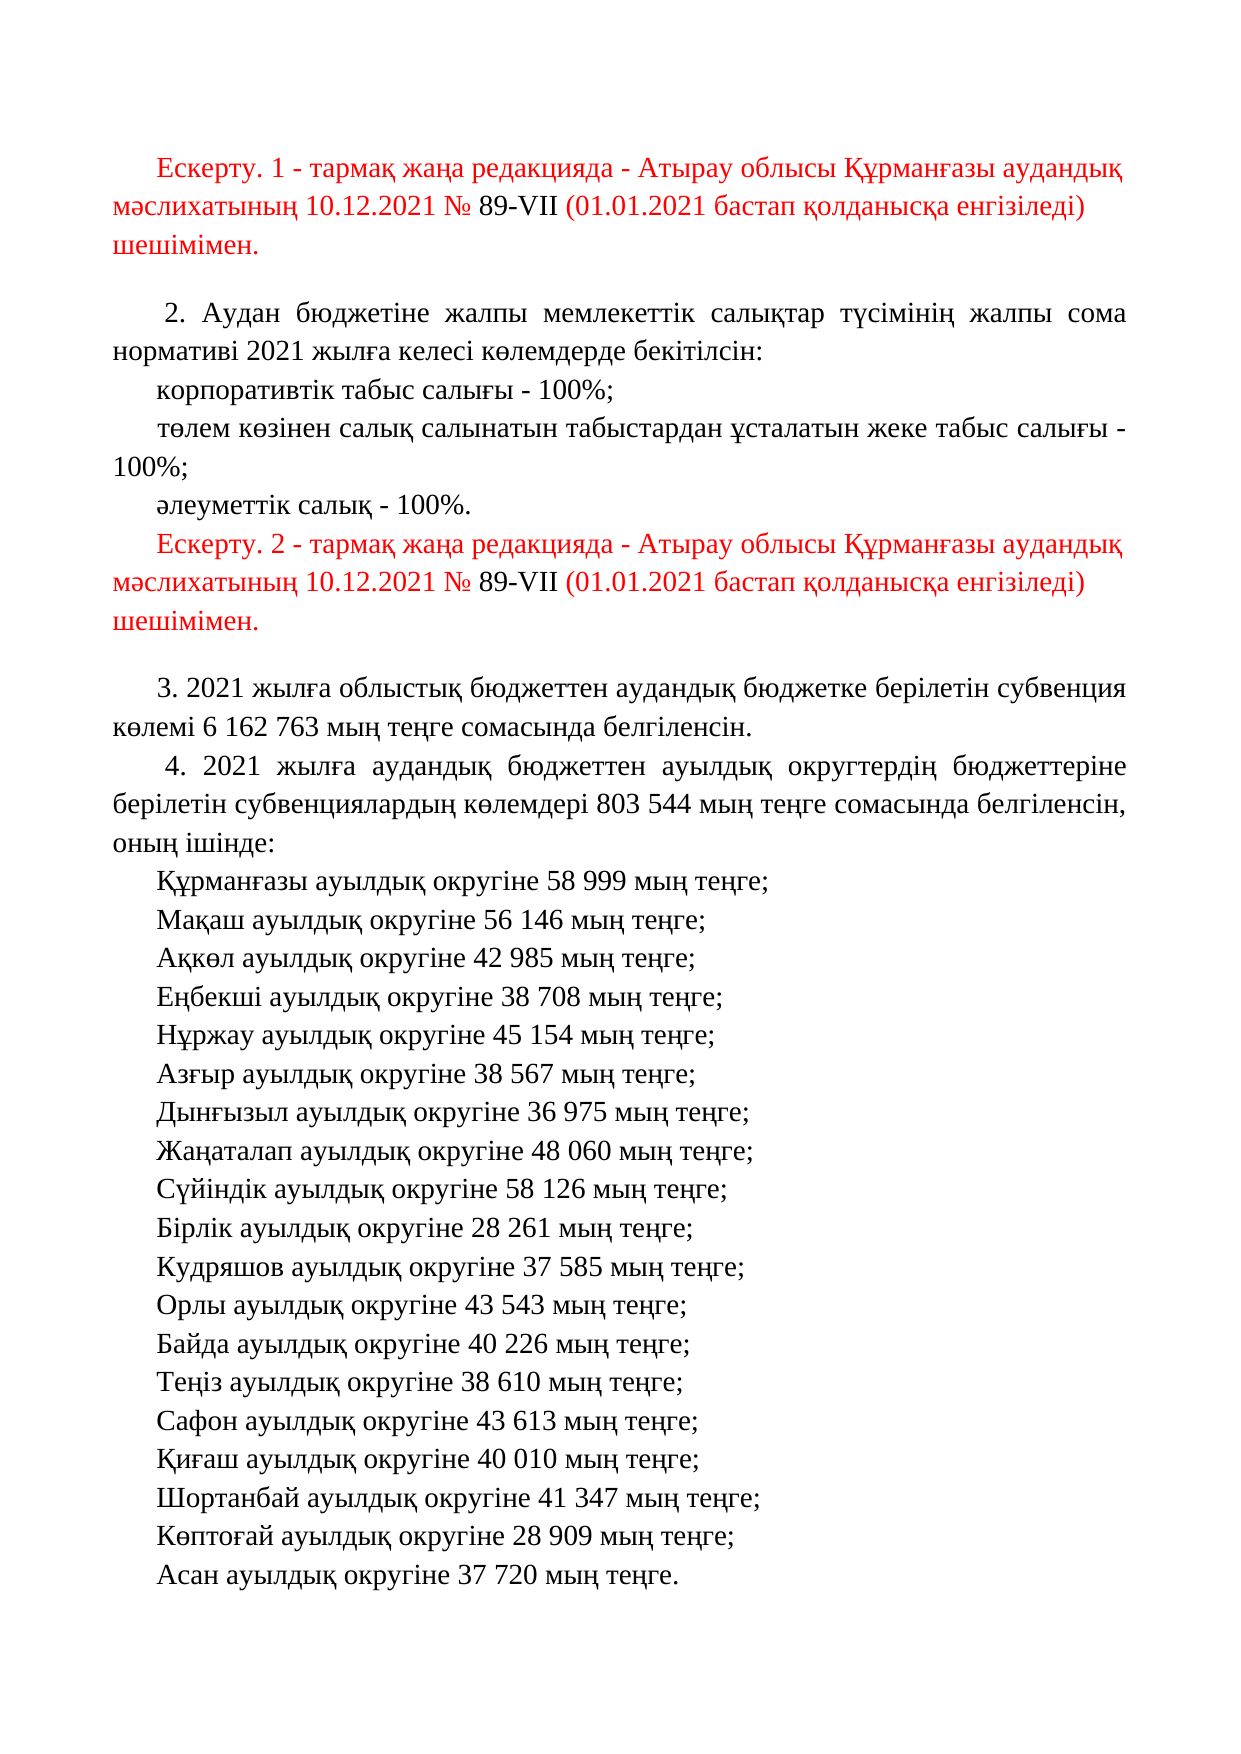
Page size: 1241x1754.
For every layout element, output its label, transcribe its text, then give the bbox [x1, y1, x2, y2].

text Ескерту. 1 - тармақ жаңа редакцияда - Атырау облысы Құрманғазы аудандық мәслихатының 10.12.2021 № 89-VII (01.01.2021 бастап қолданысқа енгiзiледi) шешімімен. [112, 150, 1128, 291]
text Асан ауылдық округіне 37 720 мың теңге. [112, 1557, 1128, 1591]
text Құрманғазы ауылдық округіне 58 999 мың теңге; [112, 863, 1128, 897]
text Жаңаталап ауылдық округіне 48 060 мың теңге; [112, 1133, 1128, 1167]
text Ақкөл ауылдық округіне 42 985 мың теңге; [112, 940, 1128, 974]
text Сафон ауылдық округіне 43 613 мың теңге; [112, 1403, 1128, 1436]
text Нұржау ауылдық округіне 45 154 мың теңге; [112, 1017, 1128, 1051]
text 3. 2021 жылға облыстық бюджеттен аудандық бюджетке берілетін субвенция көлемі 6 162 763 мың теңге сомасында белгіленсін. [112, 671, 1128, 743]
text Кудряшов ауылдық округіне 37 585 мың теңге; [112, 1249, 1128, 1282]
text Байда ауылдық округіне 40 226 мың теңге; [112, 1326, 1128, 1359]
text 2. Аудан бюджетіне жалпы мемлекеттік салықтар түсімінің жалпы сома нормативі 2021 жылға келесі көлемдерде бекітілсін: [112, 295, 1128, 367]
text Қиғаш ауылдық округіне 40 010 мың теңге; [112, 1441, 1128, 1475]
text Ескерту. 2 - тармақ жаңа редакцияда - Атырау облысы Құрманғазы аудандық мәслихатының 10.12.2021 № 89-VII (01.01.2021 бастап қолданысқа енгiзiледi) шешімімен. [112, 526, 1128, 667]
text Сүйіндік ауылдық округіне 58 126 мың теңге; [112, 1172, 1128, 1205]
text Мақаш ауылдық округіне 56 146 мың теңге; [112, 902, 1128, 935]
text 4. 2021 жылға аудандық бюджеттен ауылдық округтердің бюджеттеріне берілетін субвенциялардың көлемдері 803 544 мың теңге сомасында белгіленсін, оның ішінде: [112, 748, 1128, 858]
text төлем көзінен салық салынатын табыстардан ұсталатын жеке табыс салығы - 100%; [112, 410, 1128, 482]
text корпоративтік табыс салығы - 100%; [112, 372, 1128, 405]
text Теңіз ауылдық округіне 38 610 мың теңге; [112, 1364, 1128, 1398]
text әлеуметтік салық - 100%. [112, 487, 1128, 521]
text Шортанбай ауылдық округіне 41 347 мың теңге; [112, 1480, 1128, 1513]
text Азғыр ауылдық округіне 38 567 мың теңге; [112, 1056, 1128, 1089]
text Орлы ауылдық округіне 43 543 мың теңге; [112, 1287, 1128, 1321]
text Еңбекші ауылдық округіне 38 708 мың теңге; [112, 979, 1128, 1012]
text Көптоғай ауылдық округіне 28 909 мың теңге; [112, 1518, 1128, 1552]
text Дынғызыл ауылдық округіне 36 975 мың теңге; [112, 1094, 1128, 1128]
text Бірлік ауылдық округіне 28 261 мың теңге; [112, 1210, 1128, 1244]
